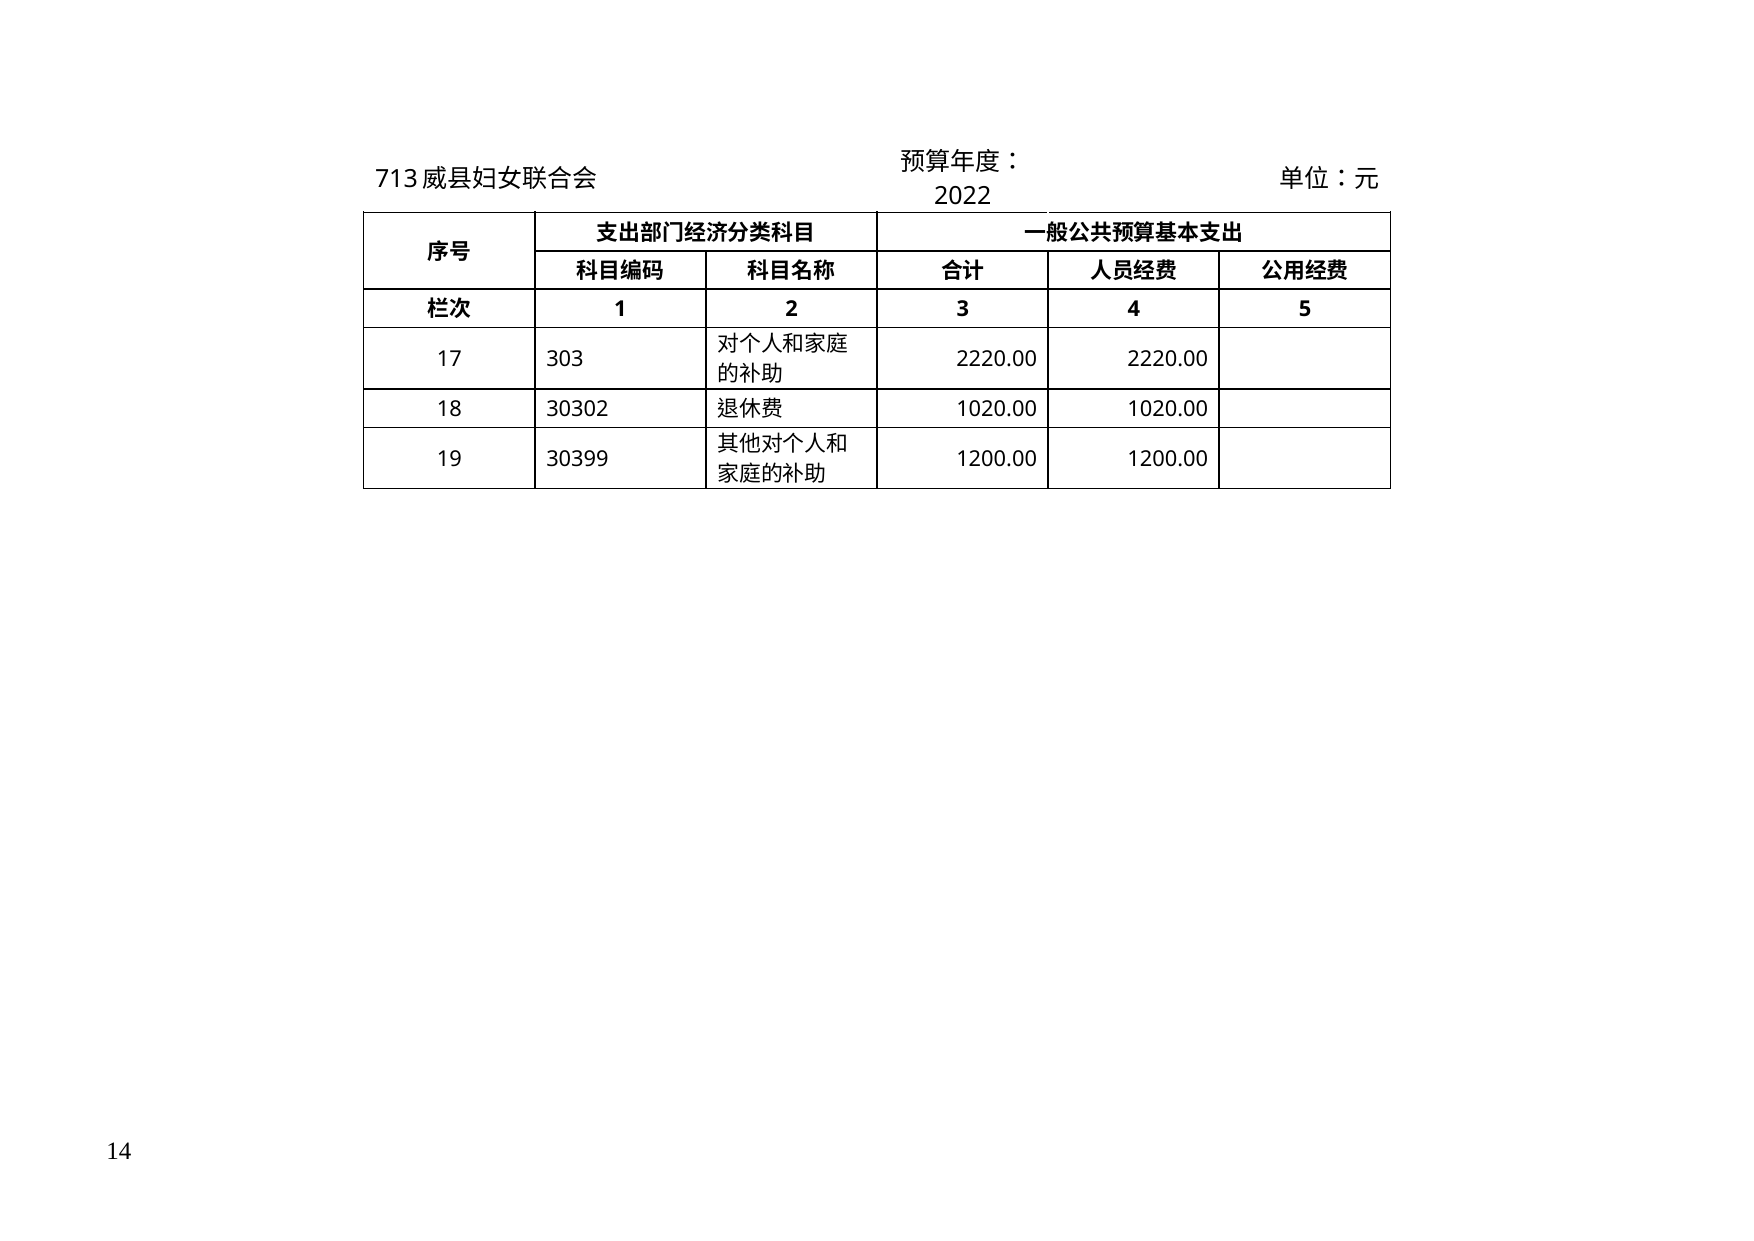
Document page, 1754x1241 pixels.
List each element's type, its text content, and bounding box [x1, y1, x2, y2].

table_cell 支出部门经济分类科目 [536, 213, 876, 250]
table_cell 1 [536, 290, 705, 327]
table_cell 3 [878, 290, 1047, 327]
table_cell 1020.00 [1049, 390, 1218, 426]
table_cell 科目名称 [707, 252, 876, 288]
table_header 预算年度：2022 [878, 143, 1047, 211]
table_cell 其他对个人和家庭的补助 [707, 428, 876, 487]
table_cell 2220.00 [878, 328, 1047, 388]
table_cell 1200.00 [1049, 428, 1218, 487]
table_cell 5 [1220, 290, 1390, 327]
table_cell 对个人和家庭的补助 [707, 328, 876, 388]
table_cell 4 [1049, 290, 1218, 327]
table_cell 1200.00 [878, 428, 1047, 487]
table_cell 303 [536, 328, 705, 388]
table_cell 一般公共预算基本支出 [878, 213, 1390, 250]
table_cell 30302 [536, 390, 705, 426]
table_cell [1220, 428, 1390, 487]
table_cell [1220, 328, 1390, 388]
table_cell 18 [364, 390, 534, 426]
table_cell 科目编码 [536, 252, 705, 288]
table_header 单位：元 [1049, 143, 1390, 211]
table_cell 2220.00 [1049, 328, 1218, 388]
table_cell 19 [364, 428, 534, 487]
table_header 713威县妇女联合会 [364, 143, 876, 211]
table_cell 退休费 [707, 390, 876, 426]
table_cell 序号 [364, 213, 534, 288]
table_cell 1020.00 [878, 390, 1047, 426]
table_cell 人员经费 [1049, 252, 1218, 288]
table_cell 公用经费 [1220, 252, 1390, 288]
table_cell 17 [364, 328, 534, 388]
table_cell [1220, 390, 1390, 426]
table_cell 合计 [878, 252, 1047, 288]
table_cell 栏次 [364, 290, 534, 327]
table_cell 2 [707, 290, 876, 327]
table_cell 30399 [536, 428, 705, 487]
